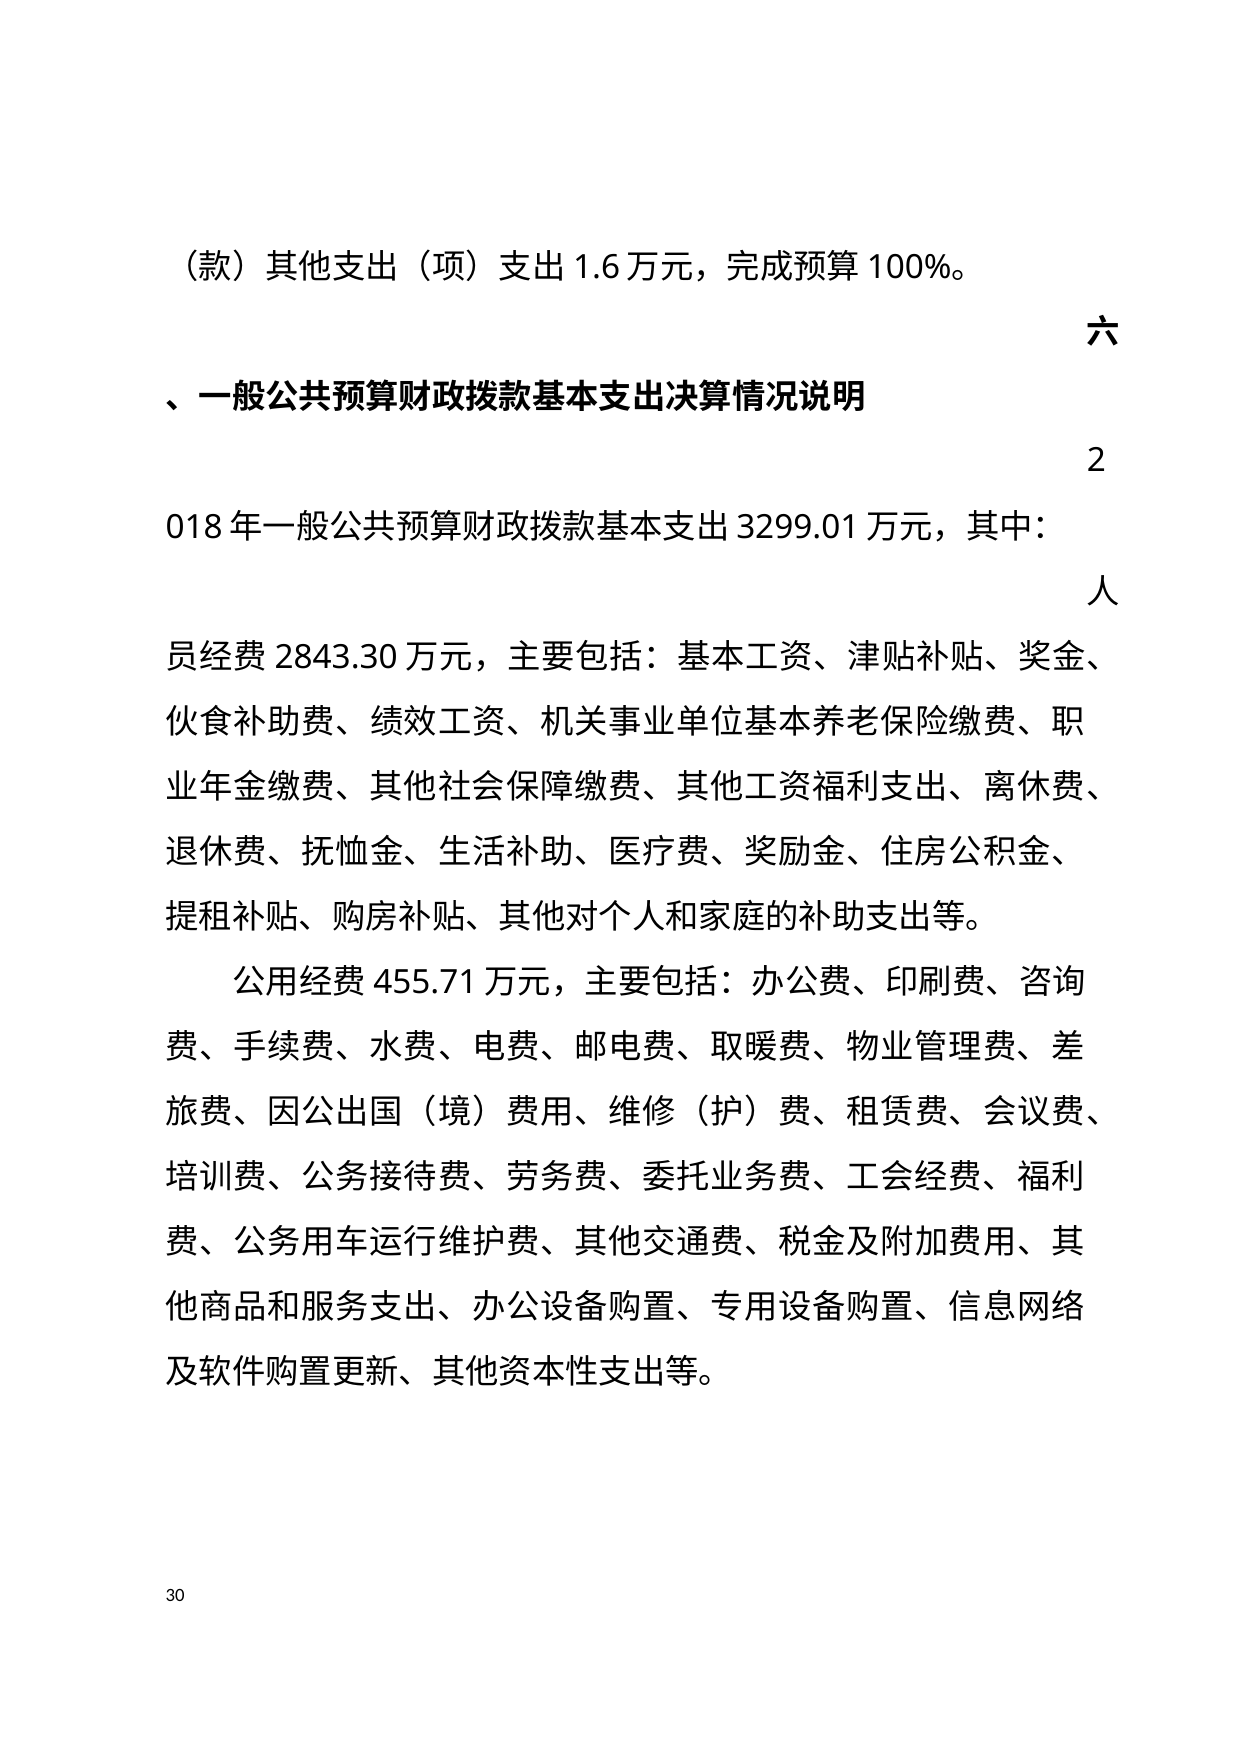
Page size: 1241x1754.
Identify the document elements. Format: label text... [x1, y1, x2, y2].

subtitle 六、一般公共预算财政拨款基本支出决算情况说明 [165, 296, 1087, 426]
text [165, 231, 1087, 296]
text 2018年一般公共预算财政拨款基本支出3299.01万元，其中： [165, 426, 1087, 556]
text 人员经费2843.30万元，主要包括：基本工资、津贴补贴、奖金、伙食补助费、绩效工资、机关事业单位基本养老保险缴费、职业年金缴费、其他社会保障缴费、其他工资福利支出、离休费、退休费、抚恤金、生活补助、医疗费、奖励金、住房公积金、提租补贴、购房补贴、其他对个人和家庭的补助支出等。 公用经费455.71万元，主要包括：办公费、印刷费、咨询费、手续费、水费、电费、邮电费、取暖费、物业管理费、差旅费、因公出国（境）费用、维修（护）费、租赁费、会议费、培训费、公务接待费、劳务费、委托业务费、工会经费、福利费、公务用车运行维护费、其他交通费、税金及附加费用、其他商品和服务支出、办公设备购置、专用设备购置、信息网络及软件购置更新、其他资本性支出等。 [165, 556, 1087, 1401]
